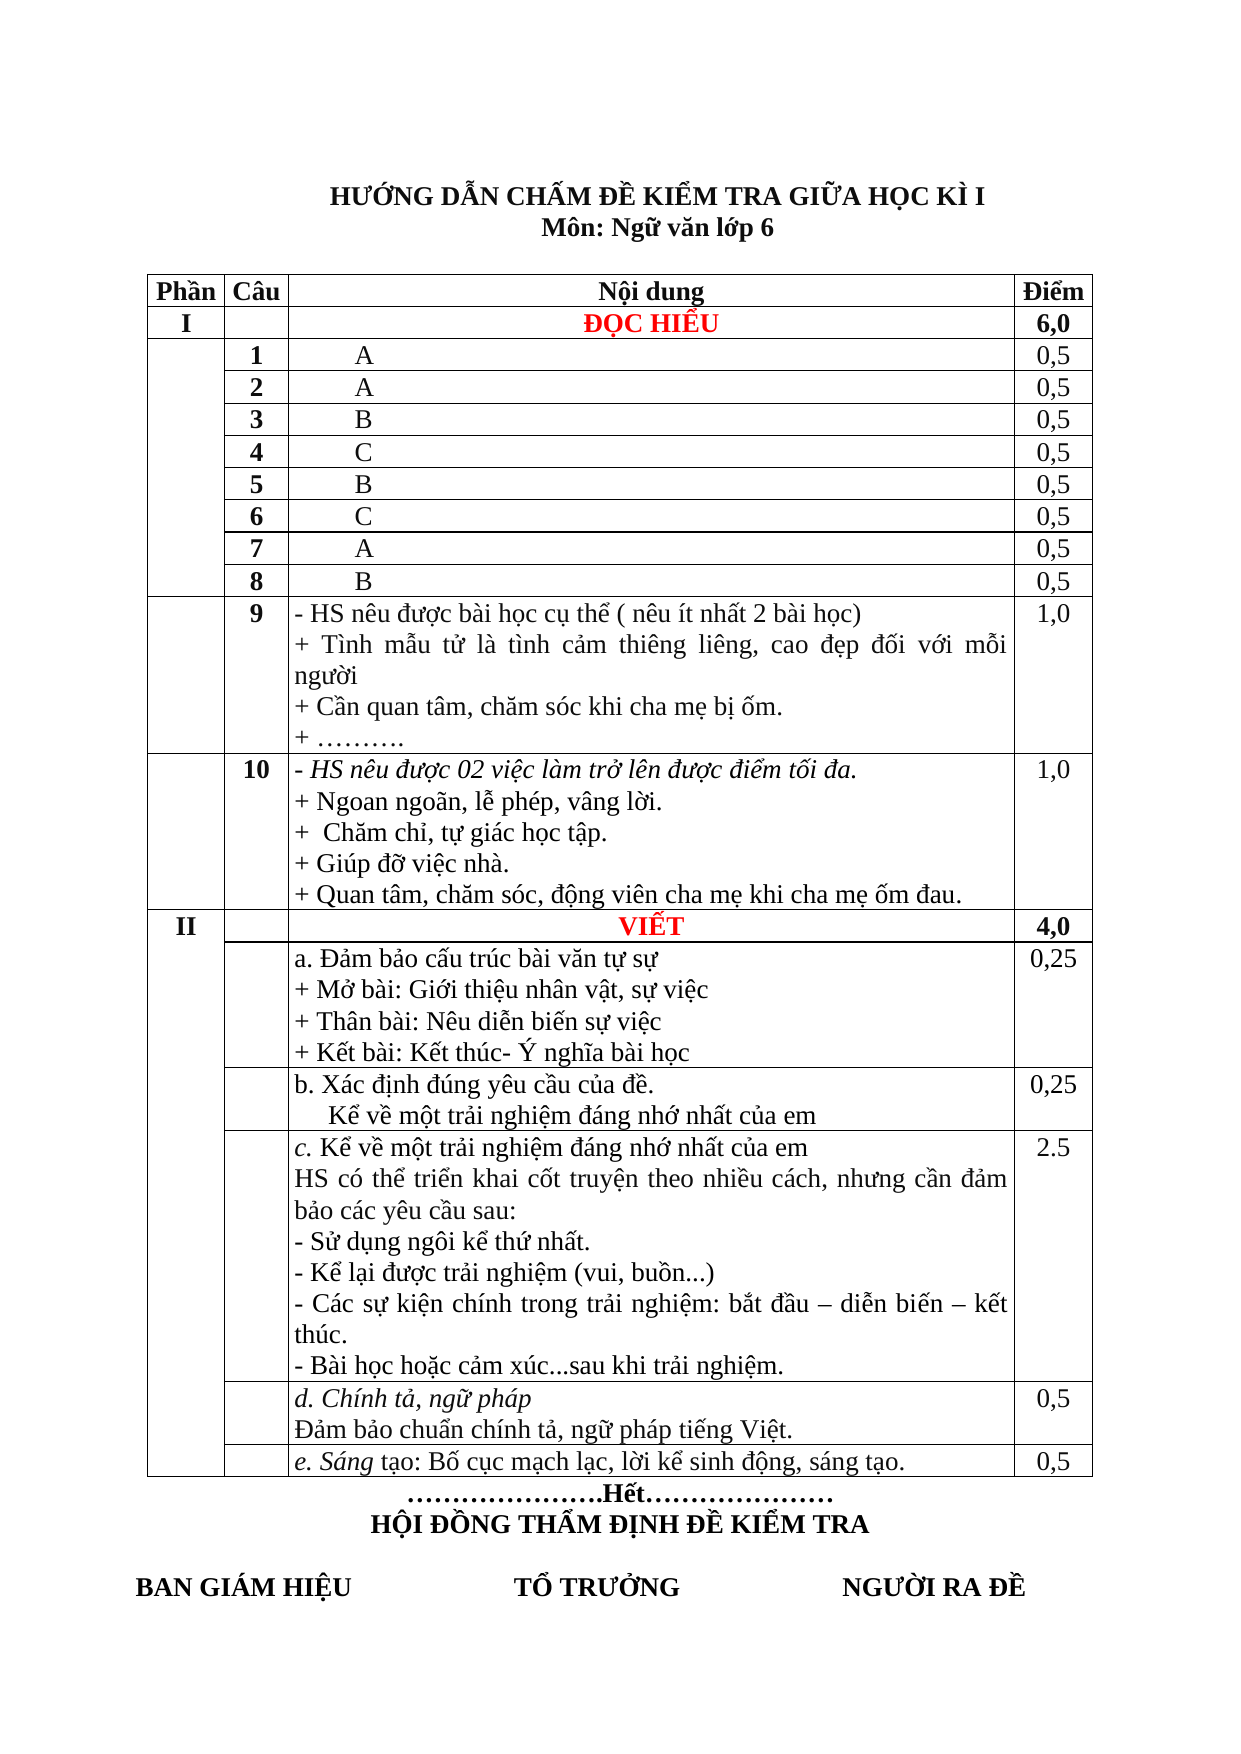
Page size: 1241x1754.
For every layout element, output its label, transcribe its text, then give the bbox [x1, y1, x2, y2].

table_cell 7 [225, 533, 288, 563]
table_cell a. Đảm bảo cấu trúc bài văn tự sự + Mở bài: Giới thiệu nhân vật, sự việc + Thân bài: Nêu diễn biến sự việc + Kết bài: Kết thúc- Ý nghĩa bài học [289, 943, 1014, 1067]
table_cell [225, 910, 288, 941]
table_cell 0,5 [1015, 565, 1092, 596]
table_cell 0,5 [1015, 436, 1092, 467]
table_cell 0,5 [1015, 1382, 1092, 1444]
table_cell [225, 1382, 288, 1444]
table_cell 9 [225, 597, 288, 752]
table_cell [225, 943, 288, 1067]
table_cell [148, 339, 224, 596]
table_cell A [289, 533, 1014, 563]
table_cell 0,5 [1015, 468, 1092, 499]
text Môn: Ngữ văn lớp 6 [118, 212, 1122, 243]
table_cell I [148, 307, 224, 338]
table_cell 10 [225, 754, 288, 909]
table_cell 3 [225, 404, 288, 435]
table_cell VIẾT [289, 910, 1014, 941]
text HỘI ĐỒNG THẨM ĐỊNH ĐỀ KIỂM TRA [118, 1508, 1122, 1539]
table_cell C [289, 500, 1014, 531]
table_cell 5 [225, 468, 288, 499]
table_cell 2 [225, 371, 288, 403]
table_cell 0,5 [1015, 404, 1092, 435]
table_header NGƯỜI RA ĐỀ [765, 1571, 1103, 1633]
table_cell 2.5 [1015, 1131, 1092, 1381]
table_cell II [148, 910, 224, 1476]
table_cell b. Xác định đúng yêu cầu của đề. Kể về một trải nghiệm đáng nhớ nhất của em [289, 1068, 1014, 1130]
table_cell 0,5 [1015, 371, 1092, 403]
text ………………….Hết………………… [118, 1477, 1122, 1508]
table_cell A [289, 339, 1014, 370]
table_header Câu [225, 275, 288, 306]
table_cell 8 [225, 565, 288, 596]
table_cell 0,25 [1015, 943, 1092, 1067]
table_cell A [289, 371, 1014, 403]
table_cell [148, 597, 224, 752]
table_cell 1,0 [1015, 597, 1092, 752]
table_header Nội dung [289, 275, 1014, 306]
table_cell ĐỌC HIỂU [289, 307, 1014, 338]
table_cell 1 [225, 339, 288, 370]
table_cell [225, 1131, 288, 1381]
table_cell d. Chính tả, ngữ pháp Đảm bảo chuẩn chính tả, ngữ pháp tiếng Việt. [289, 1382, 1014, 1444]
table_header Điểm [1015, 275, 1092, 306]
table_cell c. Kể về một trải nghiệm đáng nhớ nhất của em HS có thể triển khai cốt truyện theo nhiều cách, nhưng cần đảm bảo các yêu cầu sau: - Sử dụng ngôi kể thứ nhất. - Kể lại được trải nghiệm (vui, buồn...) - Các sự kiện chính trong trải nghiệm: bắt đầu – diễn biến – kết thúc. - Bài học hoặc cảm xúc...sau khi trải nghiệm. [289, 1131, 1014, 1381]
table_cell [225, 1445, 288, 1476]
table_cell 0,25 [1015, 1068, 1092, 1130]
table_cell 6 [225, 500, 288, 531]
table_cell - HS nêu được bài học cụ thể ( nêu ít nhất 2 bài học) + Tình mẫu tử là tình cảm thiêng liêng, cao đẹp đối với mỗi người + Cần quan tâm, chăm sóc khi cha mẹ bị ốm. + ………. [289, 597, 1014, 752]
table_cell 4 [225, 436, 288, 467]
table_cell B [289, 565, 1014, 596]
table_cell [225, 1068, 288, 1130]
table_header TỔ TRƯỞNG [428, 1571, 765, 1633]
table_header Phần [148, 275, 224, 306]
table_cell B [289, 404, 1014, 435]
table_cell [148, 754, 224, 909]
table_cell 1,0 [1015, 754, 1092, 909]
table_cell - HS nêu được 02 việc làm trở lên được điểm tối đa. + Ngoan ngoãn, lễ phép, vâng lời. + Chăm chỉ, tự giác học tập. + Giúp đỡ việc nhà. + Quan tâm, chăm sóc, động viên cha mẹ khi cha mẹ ốm đau. [289, 754, 1014, 909]
text HƯỚNG DẪN CHẤM ĐỀ KIỂM TRA GIỮA HỌC KÌ I [118, 180, 1122, 212]
table_header BAN GIÁM HIỆU [59, 1571, 428, 1633]
table_cell 4,0 [1015, 910, 1092, 941]
table_cell 0,5 [1015, 1445, 1092, 1476]
table_cell B [289, 468, 1014, 499]
table_cell 6,0 [1015, 307, 1092, 338]
table_cell 0,5 [1015, 533, 1092, 563]
table_cell C [289, 436, 1014, 467]
table_cell 0,5 [1015, 339, 1092, 370]
table_cell [225, 307, 288, 338]
table_cell 0,5 [1015, 500, 1092, 531]
table_cell e. Sáng tạo: Bố cục mạch lạc, lời kể sinh động, sáng tạo. [289, 1445, 1014, 1476]
